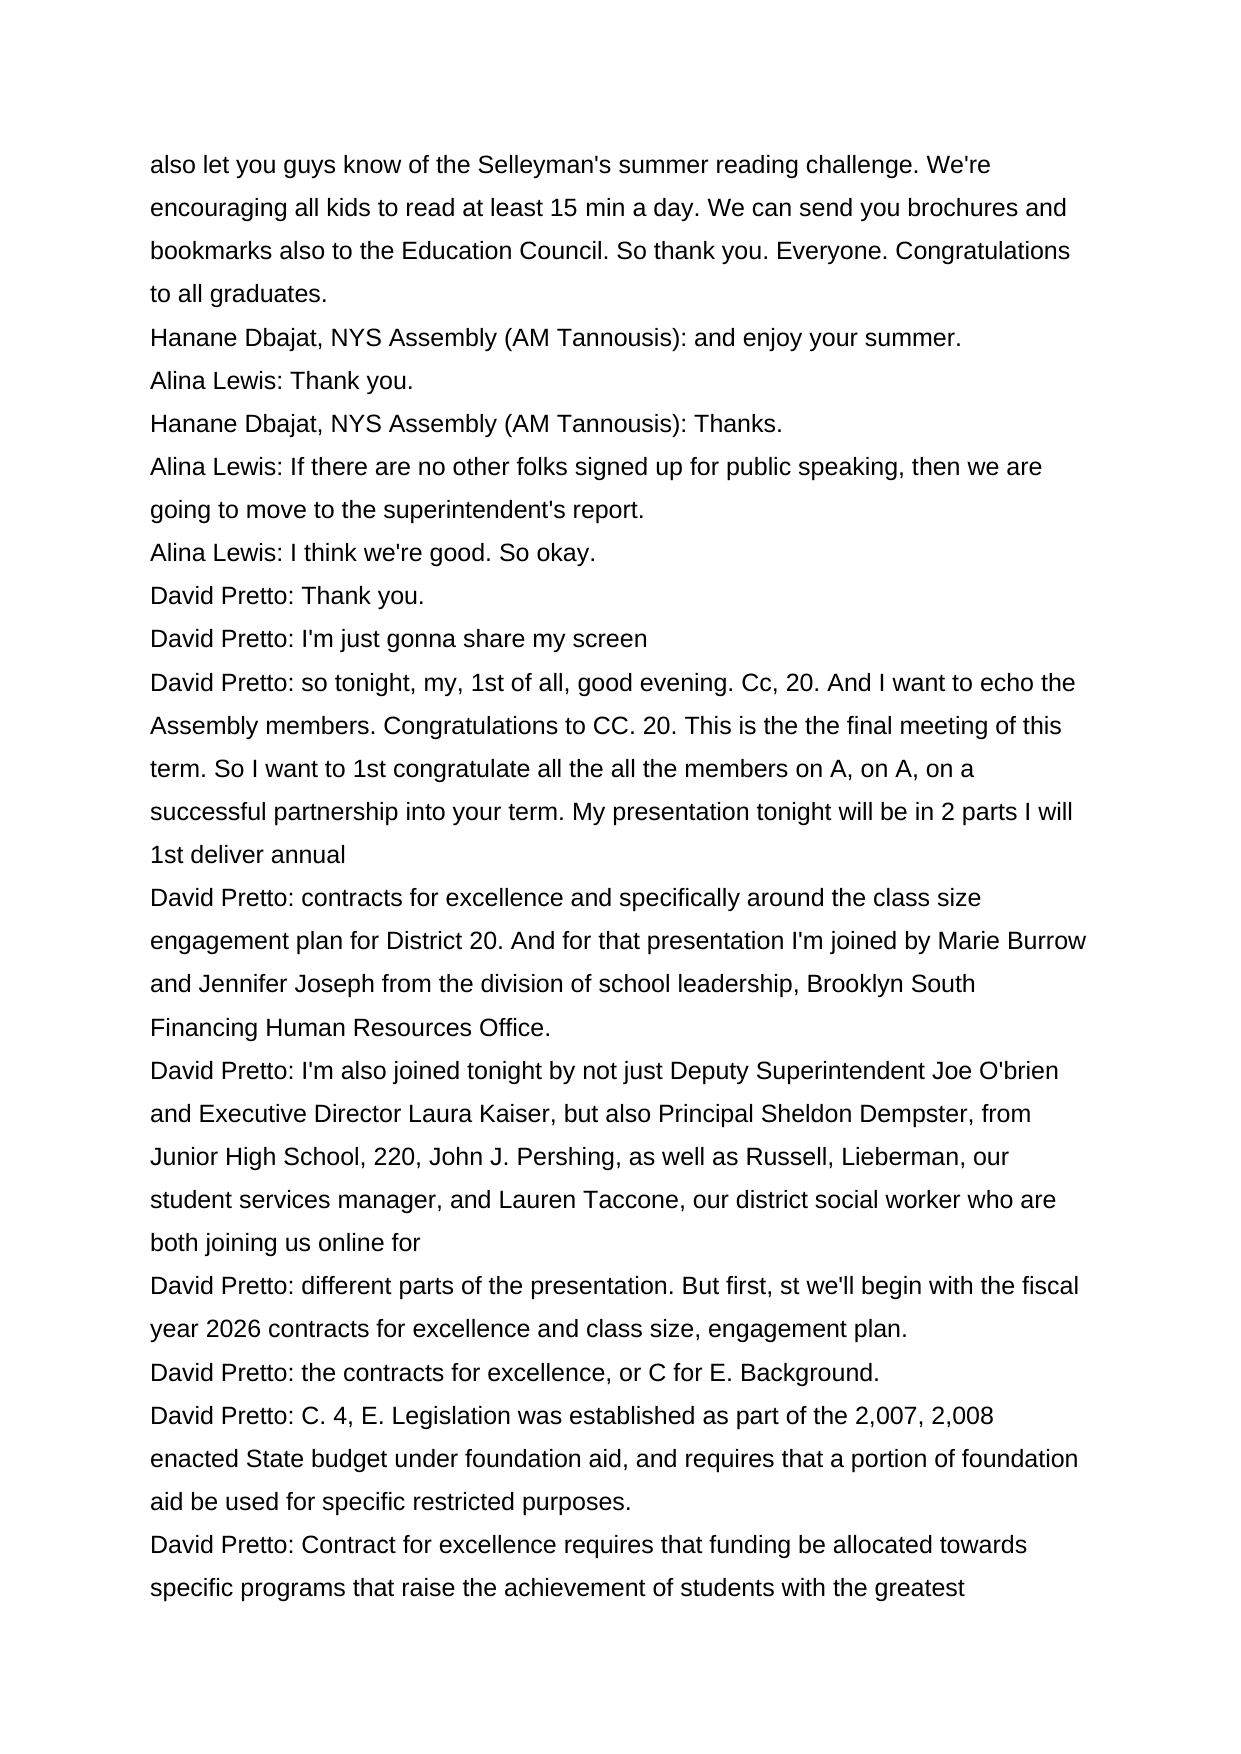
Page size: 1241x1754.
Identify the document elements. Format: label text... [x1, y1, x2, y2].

text David Pretto: C. 4, E. Legislation was established as part of the 2,007, 2,008 enacted State budget under foundation aid, and requires that a portion of foundation aid be used for specific restricted purposes. [150, 1401, 1090, 1516]
text David Pretto: contracts for excellence and specifically around the class size engagement plan for District 20. And for that presentation I'm joined by Marie Burrow and Jennifer Joseph from the division of school leadership, Brooklyn South Financing Human Resources Office. [150, 883, 1090, 1041]
text David Pretto: the contracts for excellence, or C for E. Background. [150, 1357, 1090, 1386]
text David Pretto: I'm just gonna share my screen [150, 624, 1090, 653]
text David Pretto: I'm also joined tonight by not just Deputy Superintendent Joe O'brien and Executive Director Laura Kaiser, but also Principal Sheldon Dempster, from Junior High School, 220, John J. Pershing, as well as Russell, Lieberman, our student services manager, and Lauren Taccone, our district social worker who are both joining us online for [150, 1056, 1090, 1257]
text David Pretto: different parts of the presentation. But first, st we'll begin with the fiscal year 2026 contracts for excellence and class size, engagement plan. [150, 1271, 1090, 1343]
text Alina Lewis: Thank you. [150, 366, 1090, 394]
text Alina Lewis: I think we're good. So okay. [150, 538, 1090, 567]
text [150, 1530, 1090, 1602]
text Alina Lewis: If there are no other folks signed up for public speaking, then we are going to move to the superintendent's report. [150, 452, 1090, 524]
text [150, 150, 1090, 308]
text David Pretto: so tonight, my, 1st of all, good evening. Cc, 20. And I want to echo the Assembly members. Congratulations to CC. 20. This is the the final meeting of this term. So I want to 1st congratulate all the all the members on A, on A, on a successful partnership into your term. My presentation tonight will be in 2 parts I will 1st deliver annual [150, 667, 1090, 869]
text Hanane Dbajat, NYS Assembly (AM Tannousis): Thanks. [150, 409, 1090, 437]
text Hanane Dbajat, NYS Assembly (AM Tannousis): and enjoy your summer. [150, 322, 1090, 351]
text David Pretto: Thank you. [150, 581, 1090, 610]
